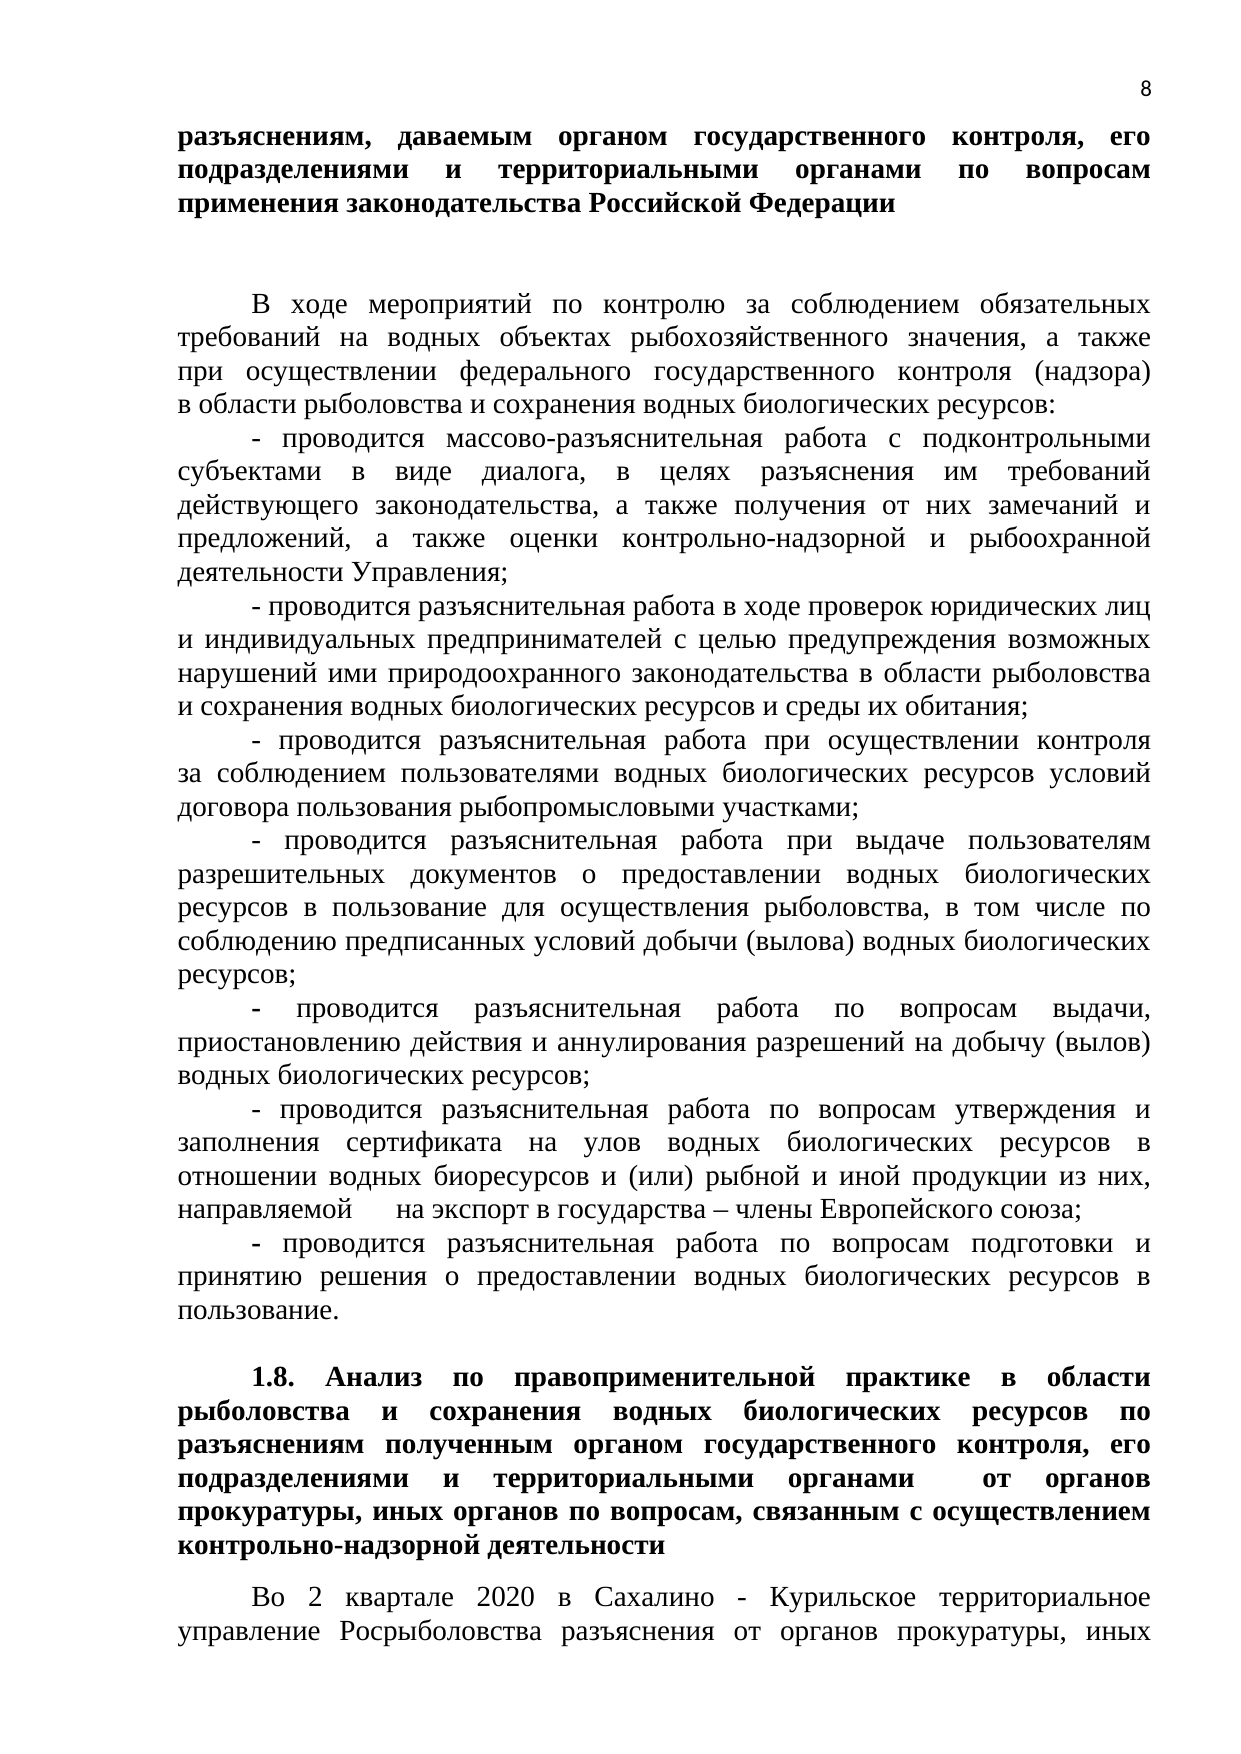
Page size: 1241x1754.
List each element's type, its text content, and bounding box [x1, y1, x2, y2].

text - проводится разъяснительная работа по вопросам подготовки и принятию решения о предоставлении водных биологических ресурсов в пользование. [177, 1225, 1152, 1326]
text 1.8. Анализ по правоприменительной практике в области рыболовства и сохранения водных биологических ресурсов по разъяснениям полученным органом государственного контроля, его подразделениями и территориальными органами от органов прокуратуры, иных органов по вопросам, связанным с осуществлением контрольно-надзорной деятельности [177, 1359, 1152, 1560]
text - проводится разъяснительная работа при осуществлении контроля за соблюдением пользователями водных биологических ресурсов условий договора пользования рыбопромысловыми участками; [177, 722, 1152, 822]
text - проводится массово-разъяснительная работа с подконтрольными субъектами в виде диалога, в целях разъяснения им требований действующего законодательства, а также получения от них замечаний и предложений, а также оценки контрольно-надзорной и рыбоохранной деятельности Управления; [177, 420, 1152, 588]
text - проводится разъяснительная работа при выдаче пользователям разрешительных документов о предоставлении водных биологических ресурсов в пользование для осуществления рыболовства, в том числе по соблюдению предписанных условий добычи (вылова) водных биологических ресурсов; [177, 822, 1152, 990]
text В ходе мероприятий по контролю за соблюдением обязательных требований на водных объектах рыбохозяйственного значения, а также при осуществлении федерального государственного контроля (надзора) в области рыболовства и сохранения водных биологических ресурсов: [177, 286, 1152, 420]
text - проводится разъяснительная работа в ходе проверок юридических лиц и индивидуальных предпринимателей с целью предупреждения возможных нарушений ими природоохранного законодательства в области рыболовства и сохранения водных биологических ресурсов и среды их обитания; [177, 588, 1152, 722]
text - проводится разъяснительная работа по вопросам утверждения и заполнения сертификата на улов водных биологических ресурсов в отношении водных биоресурсов и (или) рыбной и иной продукции из них, направляемой на экспорт в государства – члены Европейского союза; [177, 1091, 1152, 1225]
text - проводится разъяснительная работа по вопросам выдачи, приостановлению действия и аннулирования разрешений на добычу (вылов) водных биологических ресурсов; [177, 990, 1152, 1091]
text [177, 118, 1152, 219]
